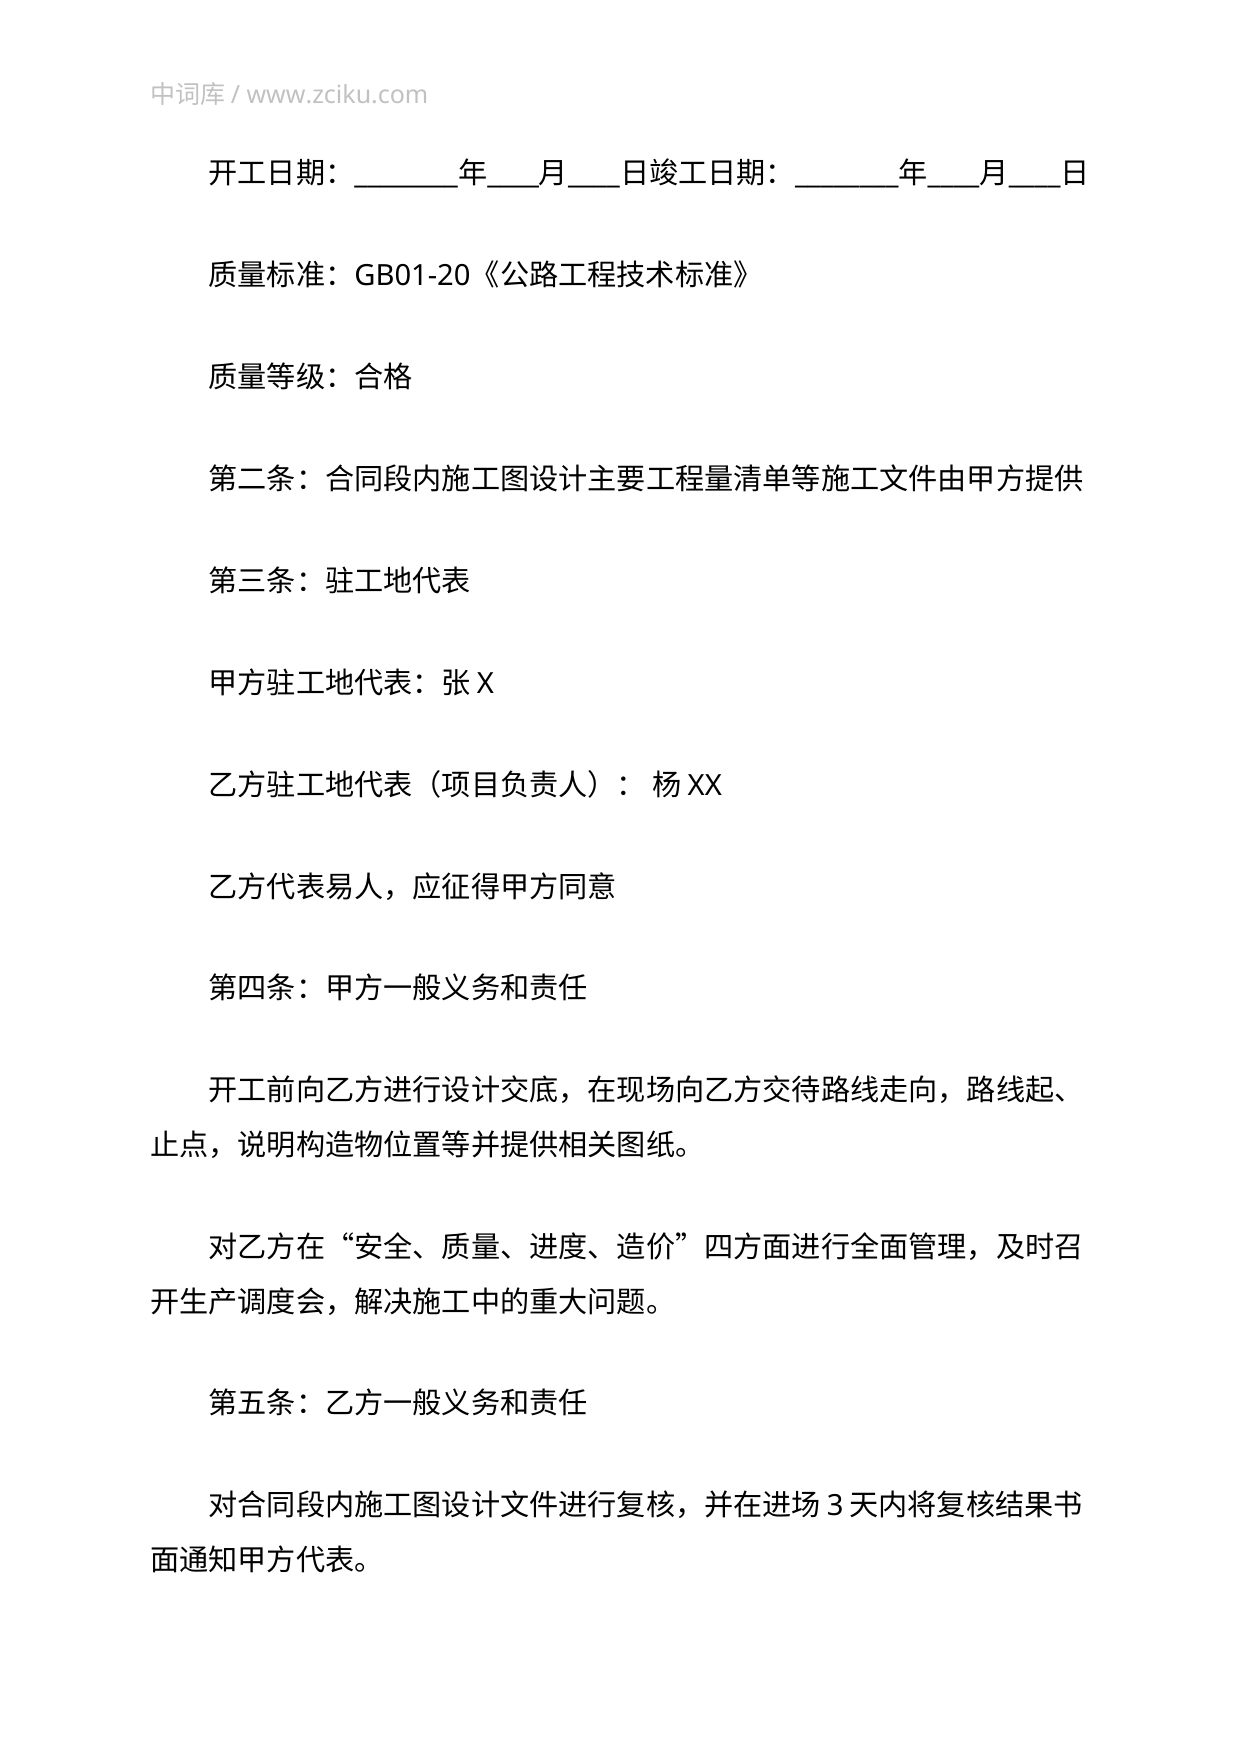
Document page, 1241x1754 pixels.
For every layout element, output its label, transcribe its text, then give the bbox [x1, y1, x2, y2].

text 第二条：合同段内施工图设计主要工程量清单等施工文件由甲方提供 [150, 456, 1090, 498]
text 甲方驻工地代表：张X [150, 659, 1090, 702]
text 开工前向乙方进行设计交底，在现场向乙方交待路线走向，路线起、止点，说明构造物位置等并提供相关图纸。 [150, 1067, 1090, 1164]
text 第四条：甲方一般义务和责任 [150, 965, 1090, 1007]
text 第三条：驻工地代表 [150, 557, 1090, 600]
text 对合同段内施工图设计文件进行复核，并在进场3天内将复核结果书面通知甲方代表。 [150, 1482, 1090, 1579]
text 乙方驻工地代表（项目负责人）： 杨XX [150, 761, 1090, 804]
text 第五条：乙方一般义务和责任 [150, 1380, 1090, 1422]
text 对乙方在“安全、质量、进度、造价”四方面进行全面管理，及时召开生产调度会，解决施工中的重大问题。 [150, 1223, 1090, 1321]
text 质量标准：GB01-20《公路工程技术标准》 [150, 252, 1090, 294]
text 乙方代表易人，应征得甲方同意 [150, 863, 1090, 906]
text 开工日期：________年____月____日竣工日期：________年____月____日 [150, 150, 1090, 192]
text 质量等级：合格 [150, 354, 1090, 396]
